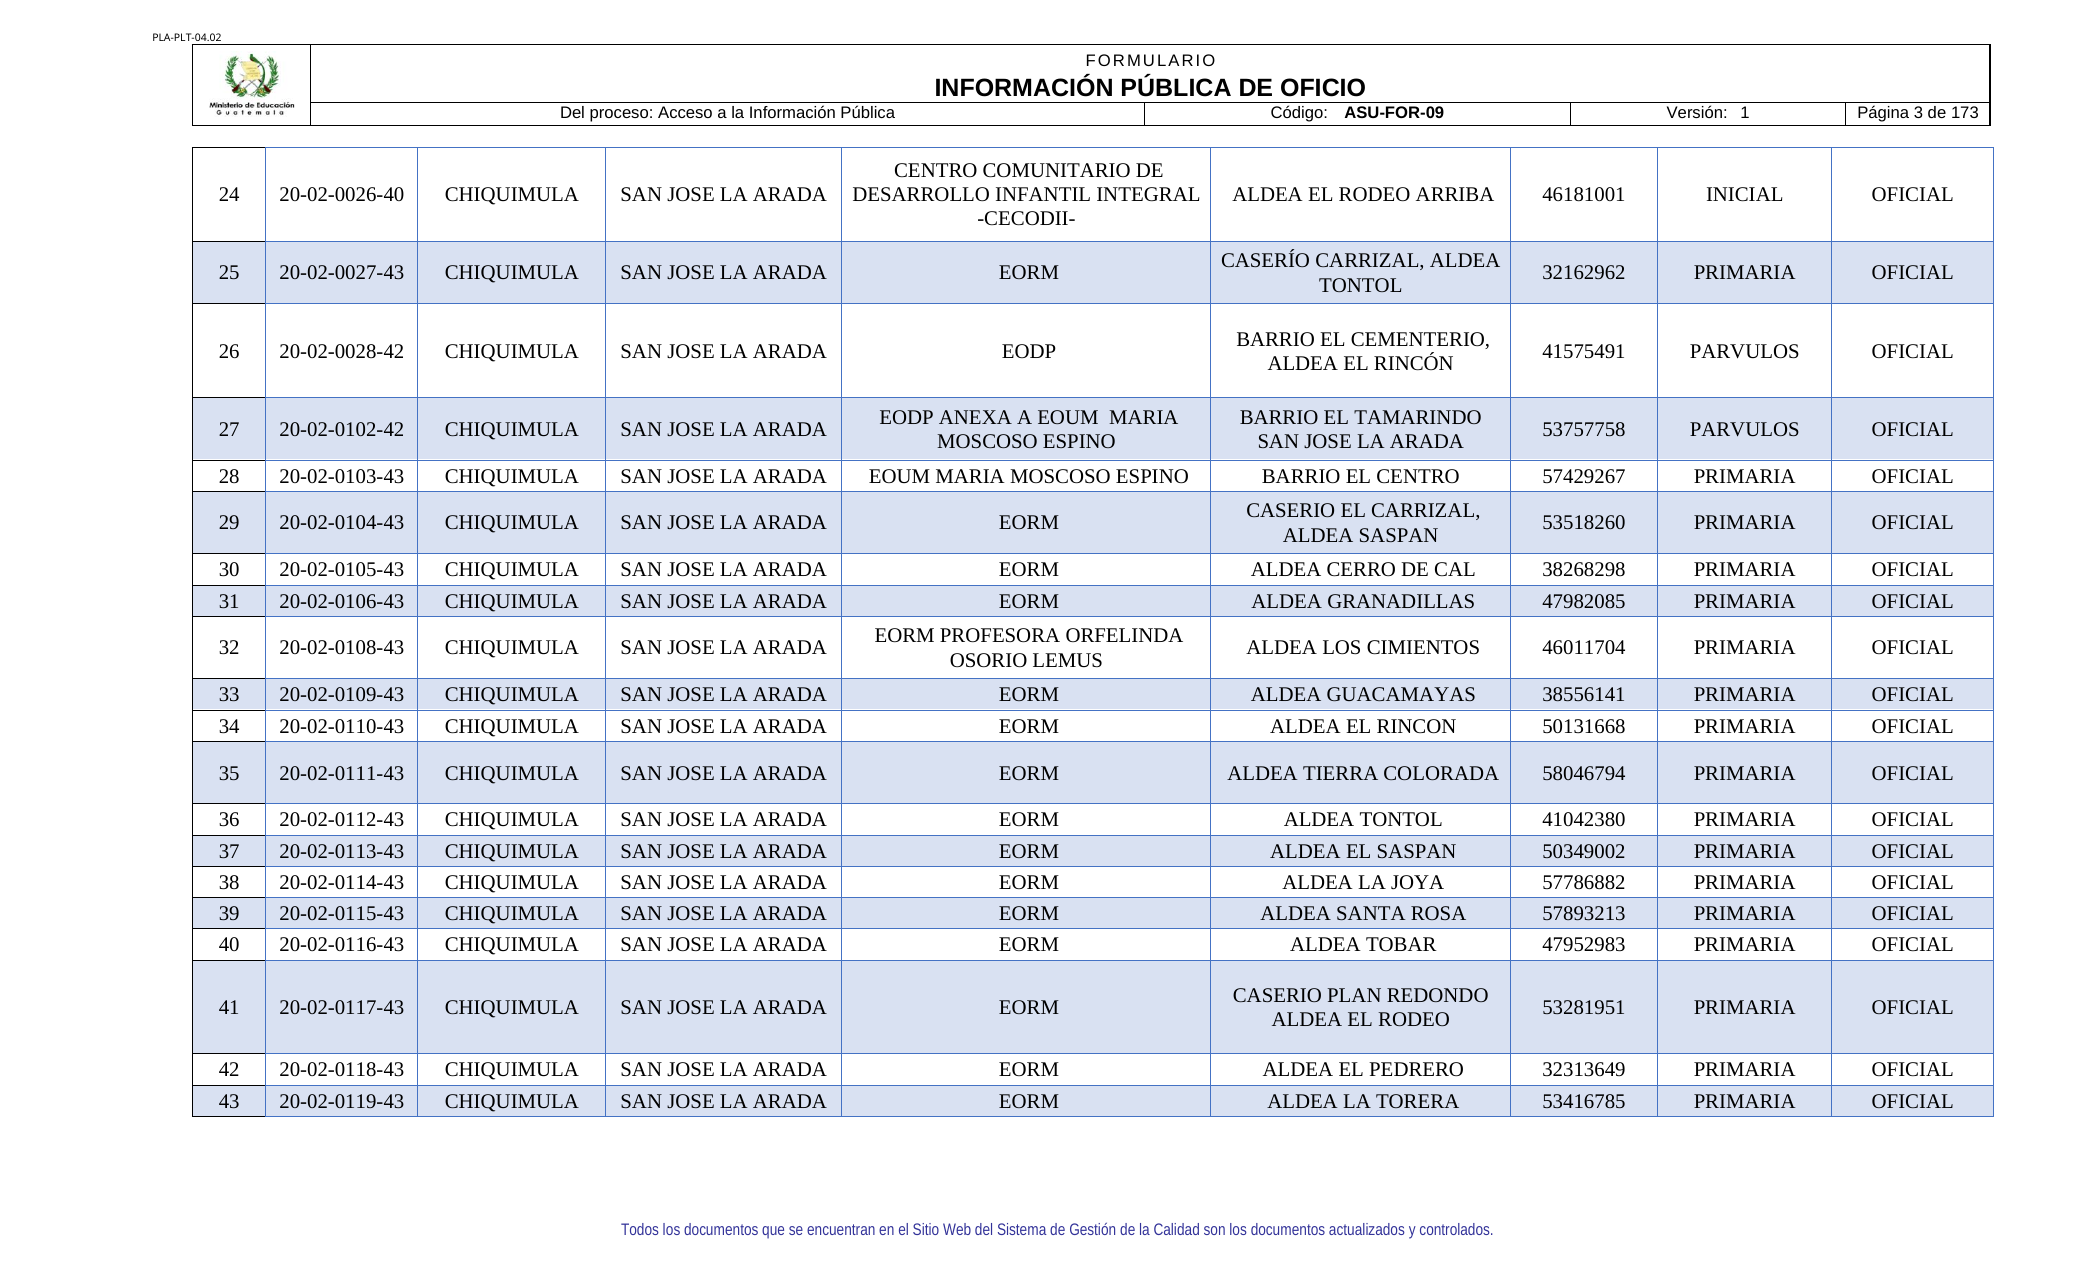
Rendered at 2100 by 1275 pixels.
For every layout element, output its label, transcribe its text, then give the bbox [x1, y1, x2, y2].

table_cell INICIAL [1658, 148, 1831, 241]
table_cell CHIQUIMULA [418, 679, 605, 709]
table_cell CHIQUIMULA [418, 554, 605, 584]
table_cell 38556141 [1511, 679, 1657, 709]
table_cell SAN JOSE LA ARADA [606, 836, 841, 866]
table_cell ALDEA CERRO DE CAL [1211, 554, 1510, 584]
table_cell 43 [193, 1086, 265, 1116]
table_cell OFICIAL [1832, 242, 1993, 303]
table_cell OFICIAL [1832, 586, 1993, 616]
table_cell EORM [842, 711, 1210, 741]
table_cell 20-02-0115-43 [266, 898, 417, 928]
table_cell EORM [842, 836, 1210, 866]
table_cell PRIMARIA [1658, 742, 1831, 803]
table_cell PARVULOS [1658, 398, 1831, 459]
table_cell CHIQUIMULA [418, 804, 605, 834]
table_cell OFICIAL [1832, 961, 1993, 1053]
table_cell OFICIAL [1832, 742, 1993, 803]
table_cell 20-02-0027-43 [266, 242, 417, 303]
table_cell SAN JOSE LA ARADA [606, 1054, 841, 1084]
table_cell ALDEA LA JOYA [1211, 867, 1510, 897]
table_cell 53518260 [1511, 492, 1657, 553]
table_cell EORM [842, 804, 1210, 834]
table_cell 39 [193, 898, 265, 928]
table_cell 47982085 [1511, 586, 1657, 616]
table_cell 31 [193, 586, 265, 616]
table_cell BARRIO EL TAMARINDO SAN JOSE LA ARADA [1211, 398, 1510, 459]
table_cell OFICIAL [1832, 836, 1993, 866]
table_cell 41575491 [1511, 304, 1657, 397]
table_cell 27 [193, 398, 265, 459]
table_cell EORM [842, 1054, 1210, 1084]
table_cell 20-02-0102-42 [266, 398, 417, 459]
table_cell SAN JOSE LA ARADA [606, 898, 841, 928]
table_cell ALDEA EL RINCON [1211, 711, 1510, 741]
table_cell 38268298 [1511, 554, 1657, 584]
table_cell BARRIO EL CENTRO [1211, 461, 1510, 491]
table_cell EORM [842, 742, 1210, 803]
table_cell PRIMARIA [1658, 836, 1831, 866]
table_cell OFICIAL [1832, 804, 1993, 834]
table_cell CENTRO COMUNITARIO DE DESARROLLO INFANTIL INTEGRAL -CECODII- [842, 148, 1210, 241]
table_cell BARRIO EL CEMENTERIO, ALDEA EL RINCÓN [1211, 304, 1510, 397]
table_cell CHIQUIMULA [418, 867, 605, 897]
table_cell SAN JOSE LA ARADA [606, 242, 841, 303]
table_cell CHIQUIMULA [418, 492, 605, 553]
table_cell EORM [842, 961, 1210, 1053]
table_cell PRIMARIA [1658, 461, 1831, 491]
table_cell ALDEA EL PEDRERO [1211, 1054, 1510, 1084]
table_cell PRIMARIA [1658, 242, 1831, 303]
table_cell EODP [842, 304, 1210, 397]
table_cell 20-02-0108-43 [266, 617, 417, 678]
table_cell CHIQUIMULA [418, 1086, 605, 1116]
table_cell 57893213 [1511, 898, 1657, 928]
table_cell 50131668 [1511, 711, 1657, 741]
table_cell CHIQUIMULA [418, 836, 605, 866]
table_cell 33 [193, 679, 265, 709]
table_cell PRIMARIA [1658, 711, 1831, 741]
table_cell ALDEA LA TORERA [1211, 1086, 1510, 1116]
table_cell PRIMARIA [1658, 898, 1831, 928]
table_cell OFICIAL [1832, 461, 1993, 491]
table_cell SAN JOSE LA ARADA [606, 1086, 841, 1116]
table_cell ALDEA TIERRA COLORADA [1211, 742, 1510, 803]
table_cell SAN JOSE LA ARADA [606, 929, 841, 959]
table_cell OFICIAL [1832, 898, 1993, 928]
table_cell 32 [193, 617, 265, 678]
table_cell 20-02-0118-43 [266, 1054, 417, 1084]
table_cell SAN JOSE LA ARADA [606, 867, 841, 897]
table_cell 50349002 [1511, 836, 1657, 866]
table_cell PARVULOS [1658, 304, 1831, 397]
table_cell SAN JOSE LA ARADA [606, 711, 841, 741]
table_cell PRIMARIA [1658, 961, 1831, 1053]
table_cell 32313649 [1511, 1054, 1657, 1084]
table_cell 46181001 [1511, 148, 1657, 241]
table_cell PRIMARIA [1658, 867, 1831, 897]
table_cell 53757758 [1511, 398, 1657, 459]
table_cell 20-02-0105-43 [266, 554, 417, 584]
table_cell ALDEA EL SASPAN [1211, 836, 1510, 866]
table_cell PRIMARIA [1658, 492, 1831, 553]
table_cell 53416785 [1511, 1086, 1657, 1116]
table_cell ALDEA EL RODEO ARRIBA [1211, 148, 1510, 241]
table_cell PRIMARIA [1658, 1054, 1831, 1084]
table_cell 20-02-0114-43 [266, 867, 417, 897]
table_cell OFICIAL [1832, 554, 1993, 584]
table_cell EORM [842, 929, 1210, 959]
table_cell ALDEA GRANADILLAS [1211, 586, 1510, 616]
table_cell OFICIAL [1832, 711, 1993, 741]
table_cell 41 [193, 961, 265, 1053]
table_cell OFICIAL [1832, 617, 1993, 678]
table_cell 20-02-0110-43 [266, 711, 417, 741]
table_cell OFICIAL [1832, 398, 1993, 459]
table_cell CASERIO PLAN REDONDO ALDEA EL RODEO [1211, 961, 1510, 1053]
table_cell PRIMARIA [1658, 617, 1831, 678]
table_cell CHIQUIMULA [418, 929, 605, 959]
table_cell 20-02-0104-43 [266, 492, 417, 553]
table_cell SAN JOSE LA ARADA [606, 586, 841, 616]
table_cell 30 [193, 554, 265, 584]
table_cell EORM [842, 679, 1210, 709]
table_cell 20-02-0103-43 [266, 461, 417, 491]
table_cell 20-02-0111-43 [266, 742, 417, 803]
table_cell CHIQUIMULA [418, 148, 605, 241]
table_cell EORM [842, 492, 1210, 553]
table_cell 20-02-0026-40 [266, 148, 417, 241]
table_cell SAN JOSE LA ARADA [606, 148, 841, 241]
table_cell 32162962 [1511, 242, 1657, 303]
table_cell OFICIAL [1832, 492, 1993, 553]
table_cell ALDEA LOS CIMIENTOS [1211, 617, 1510, 678]
table_cell 41042380 [1511, 804, 1657, 834]
table_cell 25 [193, 242, 265, 303]
table_cell EORM [842, 242, 1210, 303]
table_cell 46011704 [1511, 617, 1657, 678]
table_cell ALDEA TONTOL [1211, 804, 1510, 834]
table_cell CHIQUIMULA [418, 742, 605, 803]
table_cell 24 [193, 148, 265, 241]
table_cell 42 [193, 1054, 265, 1084]
table_cell EORM [842, 867, 1210, 897]
table_cell CHIQUIMULA [418, 304, 605, 397]
picture [208, 51, 295, 117]
table_cell SAN JOSE LA ARADA [606, 304, 841, 397]
table_cell CHIQUIMULA [418, 711, 605, 741]
table_cell OFICIAL [1832, 679, 1993, 709]
table_cell ALDEA GUACAMAYAS [1211, 679, 1510, 709]
table_cell 20-02-0109-43 [266, 679, 417, 709]
table_cell CHIQUIMULA [418, 898, 605, 928]
table_cell 20-02-0112-43 [266, 804, 417, 834]
table_cell PRIMARIA [1658, 679, 1831, 709]
table_cell CHIQUIMULA [418, 242, 605, 303]
table_cell SAN JOSE LA ARADA [606, 461, 841, 491]
table_cell 57429267 [1511, 461, 1657, 491]
table_cell SAN JOSE LA ARADA [606, 617, 841, 678]
table_cell 20-02-0113-43 [266, 836, 417, 866]
table_cell SAN JOSE LA ARADA [606, 398, 841, 459]
table_cell EOUM MARIA MOSCOSO ESPINO [842, 461, 1210, 491]
table_cell SAN JOSE LA ARADA [606, 804, 841, 834]
table_cell CHIQUIMULA [418, 586, 605, 616]
table_cell EORM [842, 586, 1210, 616]
table_cell CHIQUIMULA [418, 461, 605, 491]
table_cell EORM PROFESORA ORFELINDA OSORIO LEMUS [842, 617, 1210, 678]
table_cell SAN JOSE LA ARADA [606, 492, 841, 553]
table_cell PRIMARIA [1658, 554, 1831, 584]
table_cell 40 [193, 929, 265, 959]
table_cell OFICIAL [1832, 867, 1993, 897]
table_cell CHIQUIMULA [418, 961, 605, 1053]
table_cell CHIQUIMULA [418, 1054, 605, 1084]
table_cell OFICIAL [1832, 304, 1993, 397]
table_cell 53281951 [1511, 961, 1657, 1053]
table_cell SAN JOSE LA ARADA [606, 554, 841, 584]
table_cell PRIMARIA [1658, 929, 1831, 959]
table_cell OFICIAL [1832, 148, 1993, 241]
table_cell SAN JOSE LA ARADA [606, 961, 841, 1053]
table_cell PRIMARIA [1658, 1086, 1831, 1116]
table_cell 58046794 [1511, 742, 1657, 803]
table_cell 20-02-0119-43 [266, 1086, 417, 1116]
table_cell 20-02-0116-43 [266, 929, 417, 959]
table_cell 20-02-0117-43 [266, 961, 417, 1053]
table_cell 20-02-0028-42 [266, 304, 417, 397]
table_cell PRIMARIA [1658, 586, 1831, 616]
table_cell OFICIAL [1832, 1086, 1993, 1116]
table_cell 47952983 [1511, 929, 1657, 959]
table_cell 35 [193, 742, 265, 803]
table_cell SAN JOSE LA ARADA [606, 742, 841, 803]
table_cell 37 [193, 836, 265, 866]
table_cell 38 [193, 867, 265, 897]
table_cell 28 [193, 461, 265, 491]
table_cell OFICIAL [1832, 1054, 1993, 1084]
table_cell EORM [842, 554, 1210, 584]
table_cell EORM [842, 1086, 1210, 1116]
table_cell CHIQUIMULA [418, 617, 605, 678]
table_cell 57786882 [1511, 867, 1657, 897]
table_cell EORM [842, 898, 1210, 928]
table_cell CASERIO EL CARRIZAL, ALDEA SASPAN [1211, 492, 1510, 553]
table_cell SAN JOSE LA ARADA [606, 679, 841, 709]
table_cell PRIMARIA [1658, 804, 1831, 834]
table_cell EODP ANEXA A EOUM MARIA MOSCOSO ESPINO [842, 398, 1210, 459]
table_cell 29 [193, 492, 265, 553]
table_cell 20-02-0106-43 [266, 586, 417, 616]
table_cell CASERÍO CARRIZAL, ALDEA TONTOL [1211, 242, 1510, 303]
table_cell ALDEA SANTA ROSA [1211, 898, 1510, 928]
table_cell CHIQUIMULA [418, 398, 605, 459]
table_cell OFICIAL [1832, 929, 1993, 959]
table_cell 26 [193, 304, 265, 397]
table_cell ALDEA TOBAR [1211, 929, 1510, 959]
table_cell 34 [193, 711, 265, 741]
table_cell 36 [193, 804, 265, 834]
